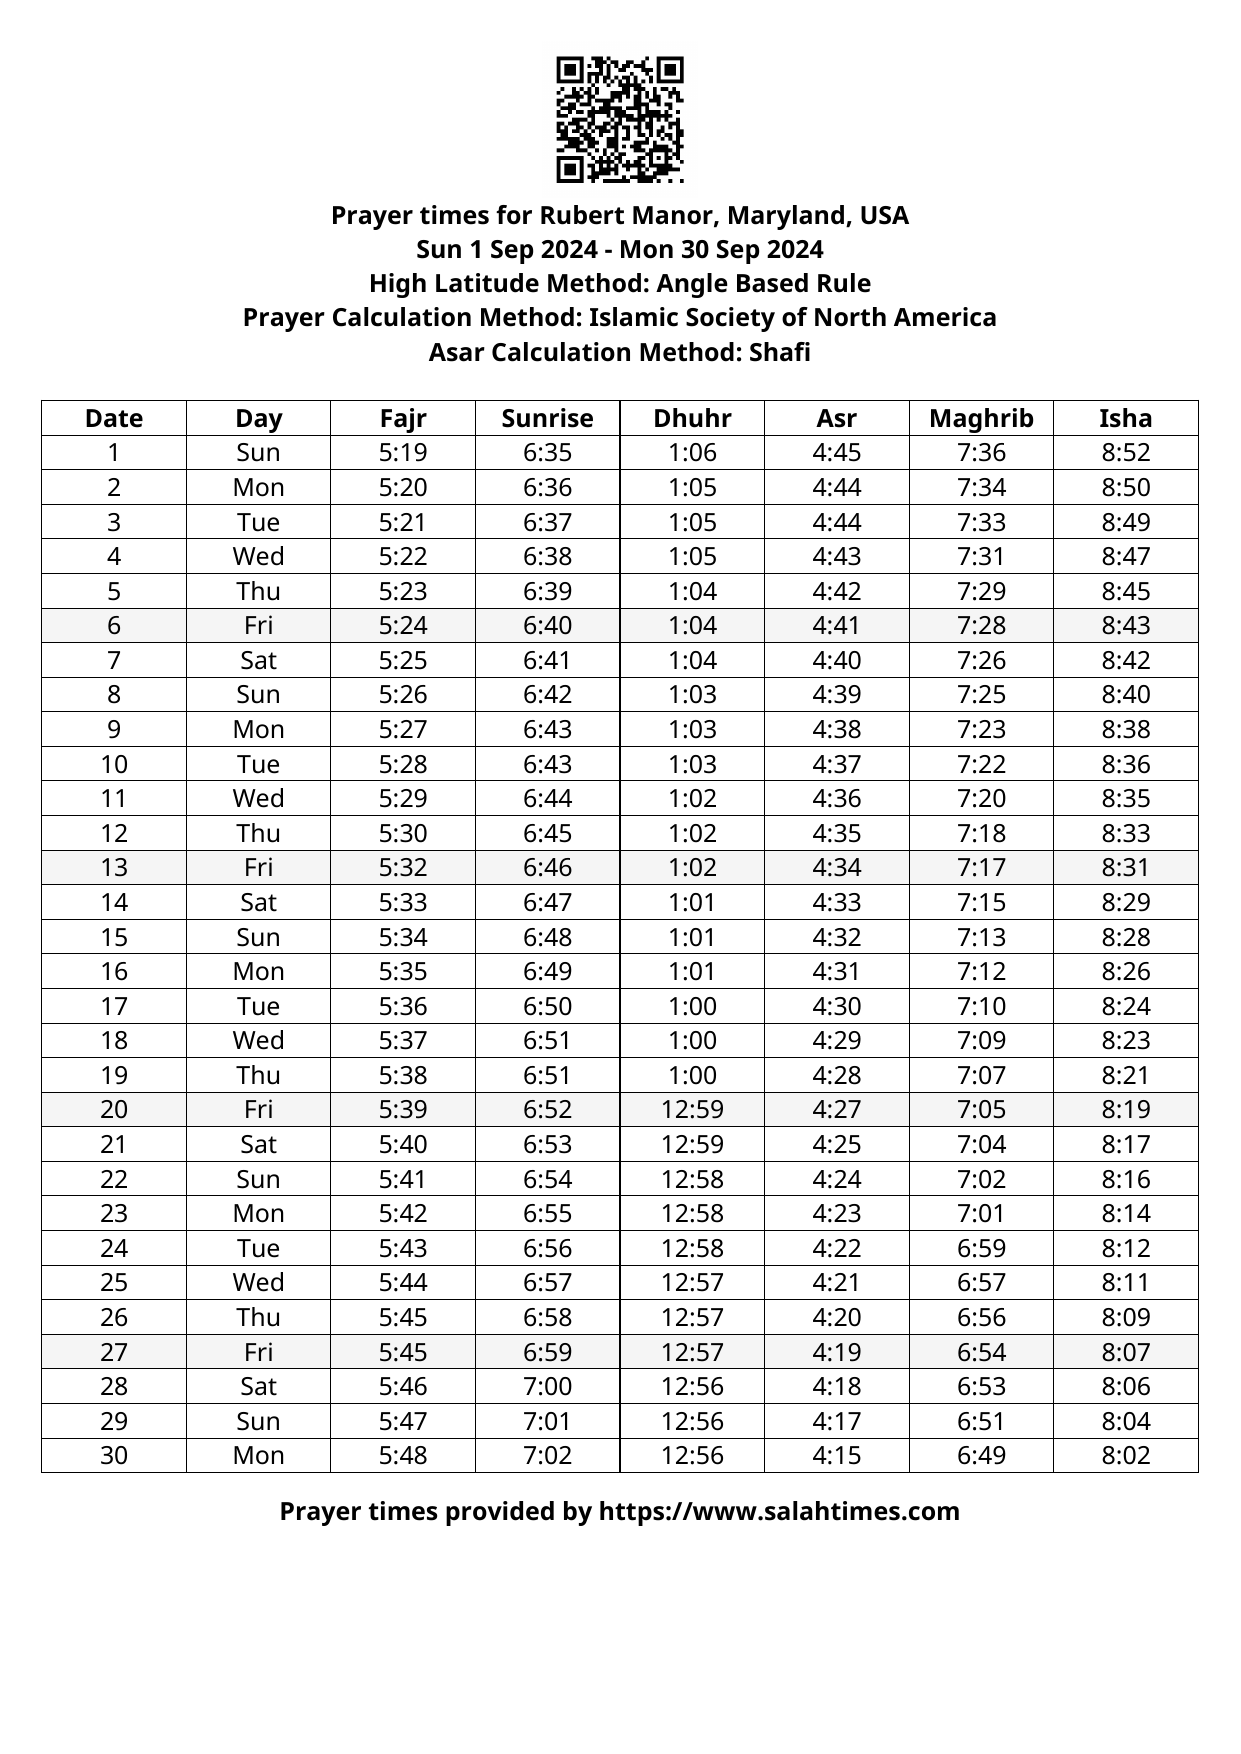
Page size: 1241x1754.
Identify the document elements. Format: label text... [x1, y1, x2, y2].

table_cell 8:49 [1054, 505, 1198, 538]
table_cell 4:18 [765, 1369, 909, 1403]
table_cell 1:00 [621, 989, 764, 1022]
table_cell 8:40 [1054, 678, 1198, 711]
table_cell 7:07 [910, 1058, 1053, 1092]
table_cell 6:59 [476, 1335, 619, 1368]
table_cell Mon [187, 954, 330, 988]
table_cell 5:40 [331, 1127, 475, 1161]
table_cell 1:00 [621, 1024, 764, 1057]
table_cell 5:38 [331, 1058, 475, 1092]
table_cell 6:51 [910, 1404, 1053, 1437]
table_cell 12 [42, 816, 186, 849]
table_cell 6:54 [476, 1162, 619, 1195]
table_cell 20 [42, 1093, 186, 1126]
table_cell 5:24 [331, 609, 475, 642]
table_cell 5:23 [331, 574, 475, 607]
table_cell 5:19 [331, 436, 475, 469]
table_cell Wed [187, 1266, 330, 1299]
table_cell 5:39 [331, 1093, 475, 1126]
table_cell 8:31 [1054, 851, 1198, 884]
table_cell 4:23 [765, 1196, 909, 1230]
table_cell 19 [42, 1058, 186, 1092]
table_header Date [42, 401, 186, 434]
table_cell 7:22 [910, 747, 1053, 780]
table_cell Tue [187, 747, 330, 780]
table_cell 8:29 [1054, 885, 1198, 919]
table_cell 7:20 [910, 781, 1053, 815]
table_cell 5:47 [331, 1404, 475, 1437]
table_cell 17 [42, 989, 186, 1022]
table_cell 26 [42, 1300, 186, 1334]
table_cell Sat [187, 1369, 330, 1403]
table_cell 4:31 [765, 954, 909, 988]
table_cell 12:58 [621, 1231, 764, 1264]
table_cell 6:53 [910, 1369, 1053, 1403]
table_cell 1:03 [621, 712, 764, 746]
table_cell 1:02 [621, 851, 764, 884]
table_cell Sun [187, 1162, 330, 1195]
table_cell 4:15 [765, 1439, 909, 1472]
table_cell 12:57 [621, 1266, 764, 1299]
table_cell 4:28 [765, 1058, 909, 1092]
table_cell 6:56 [910, 1300, 1053, 1334]
table_cell 1:06 [621, 436, 764, 469]
table_cell 8:16 [1054, 1162, 1198, 1195]
table_cell 4:44 [765, 505, 909, 538]
table_cell 7:17 [910, 851, 1053, 884]
table_cell 1:01 [621, 920, 764, 953]
table_cell 3 [42, 505, 186, 538]
table_cell 4:25 [765, 1127, 909, 1161]
table_cell 4:27 [765, 1093, 909, 1126]
table_cell 4:37 [765, 747, 909, 780]
table_cell 1 [42, 436, 186, 469]
table_cell 5:30 [331, 816, 475, 849]
table_cell Tue [187, 1231, 330, 1264]
text Asar Calculation Method: Shafi [42, 334, 1198, 368]
table_header Asr [765, 401, 909, 434]
table_cell 6:49 [910, 1439, 1053, 1472]
table_cell 7:04 [910, 1127, 1053, 1161]
table_cell 7:00 [476, 1369, 619, 1403]
table_cell 7:23 [910, 712, 1053, 746]
table_cell 21 [42, 1127, 186, 1161]
table_cell Wed [187, 1024, 330, 1057]
table_cell Sun [187, 436, 330, 469]
table_cell Sat [187, 1127, 330, 1161]
table_cell 8:52 [1054, 436, 1198, 469]
table_cell 11 [42, 781, 186, 815]
table_cell 7:34 [910, 470, 1053, 504]
table_cell 7:36 [910, 436, 1053, 469]
table_cell 6:41 [476, 643, 619, 677]
table_cell 8:43 [1054, 609, 1198, 642]
table_cell 6:38 [476, 539, 619, 573]
table_header Dhuhr [621, 401, 764, 434]
table_header Fajr [331, 401, 475, 434]
table_cell 7:29 [910, 574, 1053, 607]
table_cell 6:39 [476, 574, 619, 607]
table_cell Wed [187, 781, 330, 815]
table_cell 6:37 [476, 505, 619, 538]
table_cell 6:52 [476, 1093, 619, 1126]
table_cell 8:12 [1054, 1231, 1198, 1264]
table_cell 8:17 [1054, 1127, 1198, 1161]
table_cell 7:10 [910, 989, 1053, 1022]
text Sun 1 Sep 2024 - Mon 30 Sep 2024 [42, 232, 1198, 266]
table_cell 1:03 [621, 747, 764, 780]
table_cell 7:28 [910, 609, 1053, 642]
table_cell 4:33 [765, 885, 909, 919]
table_cell Sat [187, 885, 330, 919]
table_cell 8 [42, 678, 186, 711]
table_cell 4:39 [765, 678, 909, 711]
table_cell 7:31 [910, 539, 1053, 573]
table_cell 1:00 [621, 1058, 764, 1092]
text Prayer times for Rubert Manor, Maryland, USA [42, 198, 1198, 232]
table_cell 7:26 [910, 643, 1053, 677]
table_cell 6:54 [910, 1335, 1053, 1368]
table_cell Mon [187, 712, 330, 746]
table_cell Mon [187, 470, 330, 504]
table_cell 6:50 [476, 989, 619, 1022]
table_cell 12:56 [621, 1439, 764, 1472]
table_cell Tue [187, 505, 330, 538]
table_cell 1:01 [621, 885, 764, 919]
table_cell 5:29 [331, 781, 475, 815]
table_cell 5:35 [331, 954, 475, 988]
table_header Sunrise [476, 401, 619, 434]
table_cell 12:59 [621, 1093, 764, 1126]
table_cell 6:36 [476, 470, 619, 504]
table_cell Thu [187, 1300, 330, 1334]
table_cell 4:22 [765, 1231, 909, 1264]
table_cell 22 [42, 1162, 186, 1195]
table_cell 27 [42, 1335, 186, 1368]
table_cell 8:50 [1054, 470, 1198, 504]
table_cell 8:11 [1054, 1266, 1198, 1299]
table_cell 28 [42, 1369, 186, 1403]
table_cell 14 [42, 885, 186, 919]
table_cell 4:29 [765, 1024, 909, 1057]
table_cell 1:04 [621, 609, 764, 642]
table_cell 29 [42, 1404, 186, 1437]
table_cell 5:46 [331, 1369, 475, 1403]
table_cell 6:49 [476, 954, 619, 988]
table_cell 6:48 [476, 920, 619, 953]
table_cell 4:34 [765, 851, 909, 884]
table_cell 7:15 [910, 885, 1053, 919]
table_cell 6:55 [476, 1196, 619, 1230]
table_cell 6:44 [476, 781, 619, 815]
table_cell 5:42 [331, 1196, 475, 1230]
table_cell 4:17 [765, 1404, 909, 1437]
table_cell 12:57 [621, 1335, 764, 1368]
table_cell 5:44 [331, 1266, 475, 1299]
table_cell 5:32 [331, 851, 475, 884]
table_cell 1:05 [621, 539, 764, 573]
table_cell 6:59 [910, 1231, 1053, 1264]
table_cell 5 [42, 574, 186, 607]
table_cell 15 [42, 920, 186, 953]
table_cell 4:19 [765, 1335, 909, 1368]
table_cell 8:06 [1054, 1369, 1198, 1403]
table_cell Sun [187, 678, 330, 711]
table_cell 7:05 [910, 1093, 1053, 1126]
table_cell 8:35 [1054, 781, 1198, 815]
table_cell 6 [42, 609, 186, 642]
table_cell 10 [42, 747, 186, 780]
table_cell 6:43 [476, 747, 619, 780]
table_cell 12:58 [621, 1162, 764, 1195]
table_cell 4:43 [765, 539, 909, 573]
table_cell 7:13 [910, 920, 1053, 953]
table_cell 5:41 [331, 1162, 475, 1195]
table_cell 8:28 [1054, 920, 1198, 953]
table_cell 5:21 [331, 505, 475, 538]
table_cell Wed [187, 539, 330, 573]
table_cell 7:02 [910, 1162, 1053, 1195]
table_cell Sat [187, 643, 330, 677]
table_cell 2 [42, 470, 186, 504]
table_cell Tue [187, 989, 330, 1022]
table_cell 4:36 [765, 781, 909, 815]
table_cell 6:35 [476, 436, 619, 469]
table_cell 7:18 [910, 816, 1053, 849]
table_cell 12:56 [621, 1404, 764, 1437]
table_header Isha [1054, 401, 1198, 434]
table_cell 16 [42, 954, 186, 988]
table_cell 6:45 [476, 816, 619, 849]
table_cell Fri [187, 851, 330, 884]
table_cell Sun [187, 920, 330, 953]
table_cell 8:24 [1054, 989, 1198, 1022]
table_cell 1:05 [621, 470, 764, 504]
table_cell 18 [42, 1024, 186, 1057]
table_cell 4:44 [765, 470, 909, 504]
table_cell 8:26 [1054, 954, 1198, 988]
table_cell Sun [187, 1404, 330, 1437]
table_cell 4:30 [765, 989, 909, 1022]
table_cell 6:40 [476, 609, 619, 642]
table_cell 8:38 [1054, 712, 1198, 746]
table_cell 5:43 [331, 1231, 475, 1264]
table_cell 1:03 [621, 678, 764, 711]
table_cell 8:09 [1054, 1300, 1198, 1334]
table_cell 1:01 [621, 954, 764, 988]
table_cell 24 [42, 1231, 186, 1264]
table_cell 12:59 [621, 1127, 764, 1161]
table_cell 13 [42, 851, 186, 884]
table_cell Mon [187, 1196, 330, 1230]
table_cell 1:02 [621, 816, 764, 849]
table_cell 6:47 [476, 885, 619, 919]
table_header Maghrib [910, 401, 1053, 434]
table_cell 6:51 [476, 1024, 619, 1057]
table_cell 1:05 [621, 505, 764, 538]
table_cell 7:33 [910, 505, 1053, 538]
table_cell 6:43 [476, 712, 619, 746]
table_cell 8:04 [1054, 1404, 1198, 1437]
table_cell 23 [42, 1196, 186, 1230]
table_cell 5:34 [331, 920, 475, 953]
table_cell 8:33 [1054, 816, 1198, 849]
table_cell 5:28 [331, 747, 475, 780]
table_cell 12:58 [621, 1196, 764, 1230]
table_cell 4:24 [765, 1162, 909, 1195]
table_cell 8:42 [1054, 643, 1198, 677]
table_cell 6:51 [476, 1058, 619, 1092]
table_cell 30 [42, 1439, 186, 1472]
table_cell 1:04 [621, 574, 764, 607]
table_cell 8:23 [1054, 1024, 1198, 1057]
table_cell 7:12 [910, 954, 1053, 988]
table_cell 7:09 [910, 1024, 1053, 1057]
table_cell 12:56 [621, 1369, 764, 1403]
table_cell 8:19 [1054, 1093, 1198, 1126]
table_cell 5:20 [331, 470, 475, 504]
table_cell 5:27 [331, 712, 475, 746]
table_cell 4:45 [765, 436, 909, 469]
table_cell 7:01 [910, 1196, 1053, 1230]
table_cell 25 [42, 1266, 186, 1299]
text Prayer times provided by https://www.salahtimes.com [42, 1494, 1198, 1528]
table_cell 8:21 [1054, 1058, 1198, 1092]
table_cell Fri [187, 1093, 330, 1126]
table_cell 6:57 [476, 1266, 619, 1299]
table_cell Thu [187, 1058, 330, 1092]
table_cell 6:46 [476, 851, 619, 884]
table_cell 12:57 [621, 1300, 764, 1334]
table_cell 5:26 [331, 678, 475, 711]
table_cell 6:56 [476, 1231, 619, 1264]
table_cell 5:33 [331, 885, 475, 919]
table_cell 1:04 [621, 643, 764, 677]
table_cell 6:58 [476, 1300, 619, 1334]
table_cell 8:02 [1054, 1439, 1198, 1472]
table_cell 7:02 [476, 1439, 619, 1472]
table_cell 5:45 [331, 1300, 475, 1334]
table_cell 5:36 [331, 989, 475, 1022]
table_cell 6:53 [476, 1127, 619, 1161]
table_cell 4:40 [765, 643, 909, 677]
text Prayer Calculation Method: Islamic Society of North America [42, 300, 1198, 334]
table_cell Thu [187, 574, 330, 607]
table_cell 4:38 [765, 712, 909, 746]
table_cell 7:25 [910, 678, 1053, 711]
table_cell 1:02 [621, 781, 764, 815]
table_cell 5:45 [331, 1335, 475, 1368]
table_cell 5:25 [331, 643, 475, 677]
table_cell 4:35 [765, 816, 909, 849]
table_cell Fri [187, 1335, 330, 1368]
table_cell 4:20 [765, 1300, 909, 1334]
table_cell 4:41 [765, 609, 909, 642]
table_cell 8:47 [1054, 539, 1198, 573]
table_cell 5:22 [331, 539, 475, 573]
table_cell Thu [187, 816, 330, 849]
table_cell 7 [42, 643, 186, 677]
table_cell 4:32 [765, 920, 909, 953]
table_cell 8:45 [1054, 574, 1198, 607]
table_cell 8:14 [1054, 1196, 1198, 1230]
table_cell 8:07 [1054, 1335, 1198, 1368]
table_cell 5:48 [331, 1439, 475, 1472]
table_cell 6:57 [910, 1266, 1053, 1299]
table_cell 9 [42, 712, 186, 746]
table_cell 8:36 [1054, 747, 1198, 780]
picture [542, 41, 699, 198]
table_cell 5:37 [331, 1024, 475, 1057]
table_cell 4:21 [765, 1266, 909, 1299]
table_cell Fri [187, 609, 330, 642]
table_cell 6:42 [476, 678, 619, 711]
table_cell Mon [187, 1439, 330, 1472]
table_cell 4:42 [765, 574, 909, 607]
table_cell 4 [42, 539, 186, 573]
text High Latitude Method: Angle Based Rule [42, 266, 1198, 300]
table_cell 7:01 [476, 1404, 619, 1437]
table_header Day [187, 401, 330, 434]
